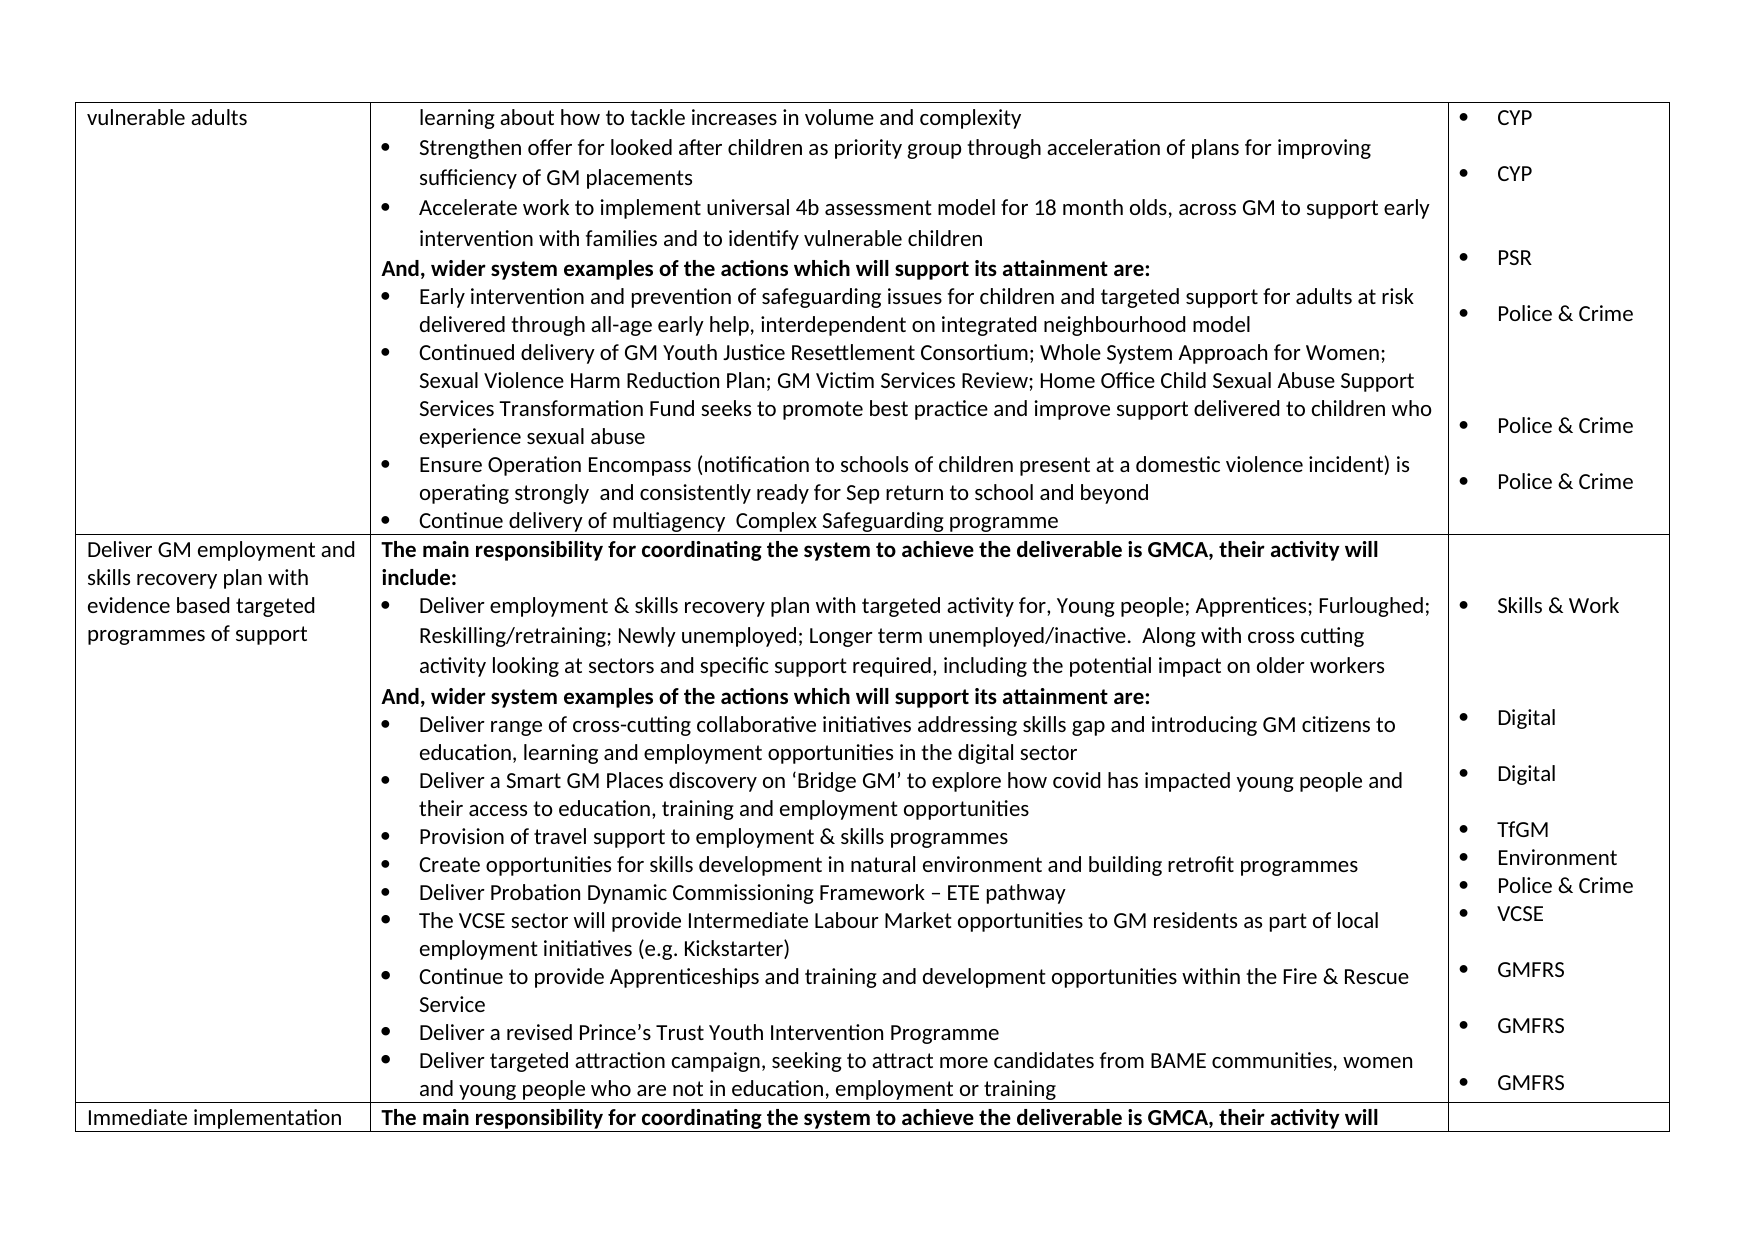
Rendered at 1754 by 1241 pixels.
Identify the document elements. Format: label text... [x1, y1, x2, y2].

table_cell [1449, 103, 1669, 534]
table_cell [76, 1103, 370, 1131]
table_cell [371, 1103, 1448, 1131]
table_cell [76, 103, 370, 534]
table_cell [371, 103, 1448, 534]
table_cell The main responsibility for coordinating the system to achieve the deliverable is GMCA, their activity will include: Deliver employment & skills recovery plan with targeted activity for, Young people; Apprentices; Furloughed; Reskilling/retraining; Newly unemployed; Longer term unemployed/inactive. Along with cross cutting activity looking at sectors and specific support required, including the potential impact on older workers And, wider system examples of the actions which will support its attainment are: Deliver range of cross-cutting collaborative initiatives addressing skills gap and introducing GM citizens to education, learning and employment opportunities in the digital sector Deliver a Smart GM Places discovery on ‘Bridge GM’ to explore how covid has impacted young people and their access to education, training and employment opportunities Provision of travel support to employment & skills programmes Create opportunities for skills development in natural environment and building retrofit programmes Deliver Probation Dynamic Commissioning Framework – ETE pathway The VCSE sector will provide Intermediate Labour Market opportunities to GM residents as part of local employment initiatives (e.g. Kickstarter) Continue to provide Apprenticeships and training and development opportunities within the Fire & Rescue Service Deliver a revised Prince’s Trust Youth Intervention Programme Deliver targeted attraction campaign, seeking to attract more candidates from BAME communities, women and young people who are not in education, employment or training [371, 535, 1448, 1102]
table_cell Deliver GM employment and skills recovery plan with evidence based targeted programmes of support [76, 535, 370, 1102]
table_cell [1449, 1103, 1669, 1131]
table_cell Skills & Work Digital Digital TfGM Environment Police & Crime VCSE GMFRS GMFRS GMFRS [1449, 535, 1669, 1102]
